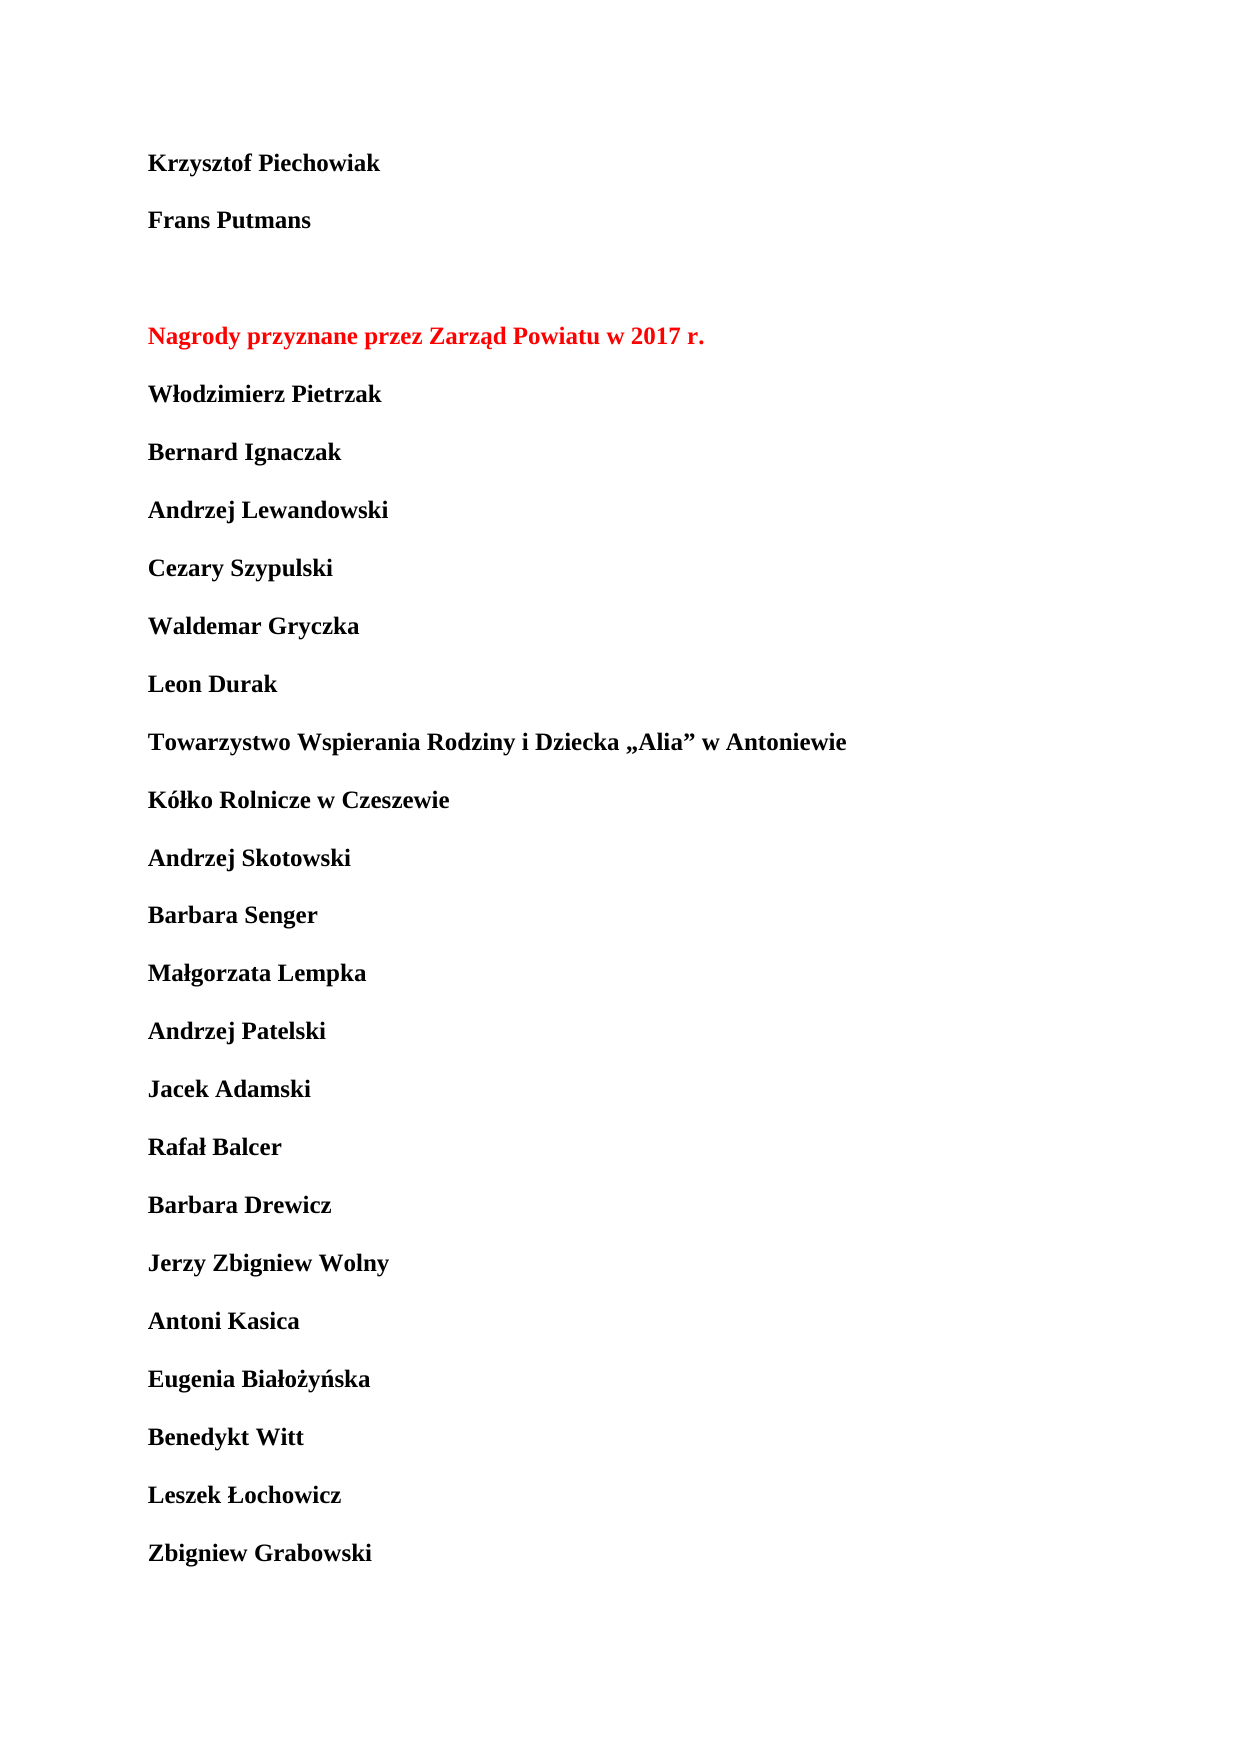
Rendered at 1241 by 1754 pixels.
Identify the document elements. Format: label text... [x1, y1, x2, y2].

text Cezary Szypulski [148, 553, 1093, 582]
text Andrzej Skotowski [148, 843, 1093, 871]
text Frans Putmans [148, 206, 1093, 234]
text Antoni Kasica [148, 1306, 1093, 1335]
text Barbara Drewicz [148, 1190, 1093, 1219]
text Zbigniew Grabowski [148, 1538, 1093, 1566]
text Krzysztof Piechowiak [148, 148, 1093, 176]
text Jacek Adamski [148, 1074, 1093, 1103]
text Włodzimierz Pietrzak [148, 379, 1093, 408]
text Nagrody przyznane przez Zarząd Powiatu w 2017 r. [148, 321, 1093, 350]
text Jerzy Zbigniew Wolny [148, 1248, 1093, 1277]
text Andrzej Patelski [148, 1016, 1093, 1045]
text Benedykt Witt [148, 1422, 1093, 1451]
text Barbara Senger [148, 901, 1093, 929]
text Małgorzata Lempka [148, 958, 1093, 987]
text Waldemar Gryczka [148, 611, 1093, 640]
text Andrzej Lewandowski [148, 495, 1093, 524]
text Kółko Rolnicze w Czeszewie [148, 785, 1093, 813]
text Bernard Ignaczak [148, 437, 1093, 466]
text Towarzystwo Wspierania Rodziny i Dziecka „Alia” w Antoniewie [148, 727, 1093, 756]
text Leszek Łochowicz [148, 1480, 1093, 1508]
text Leon Durak [148, 669, 1093, 698]
text Rafał Balcer [148, 1132, 1093, 1161]
text Eugenia Białożyńska [148, 1364, 1093, 1393]
